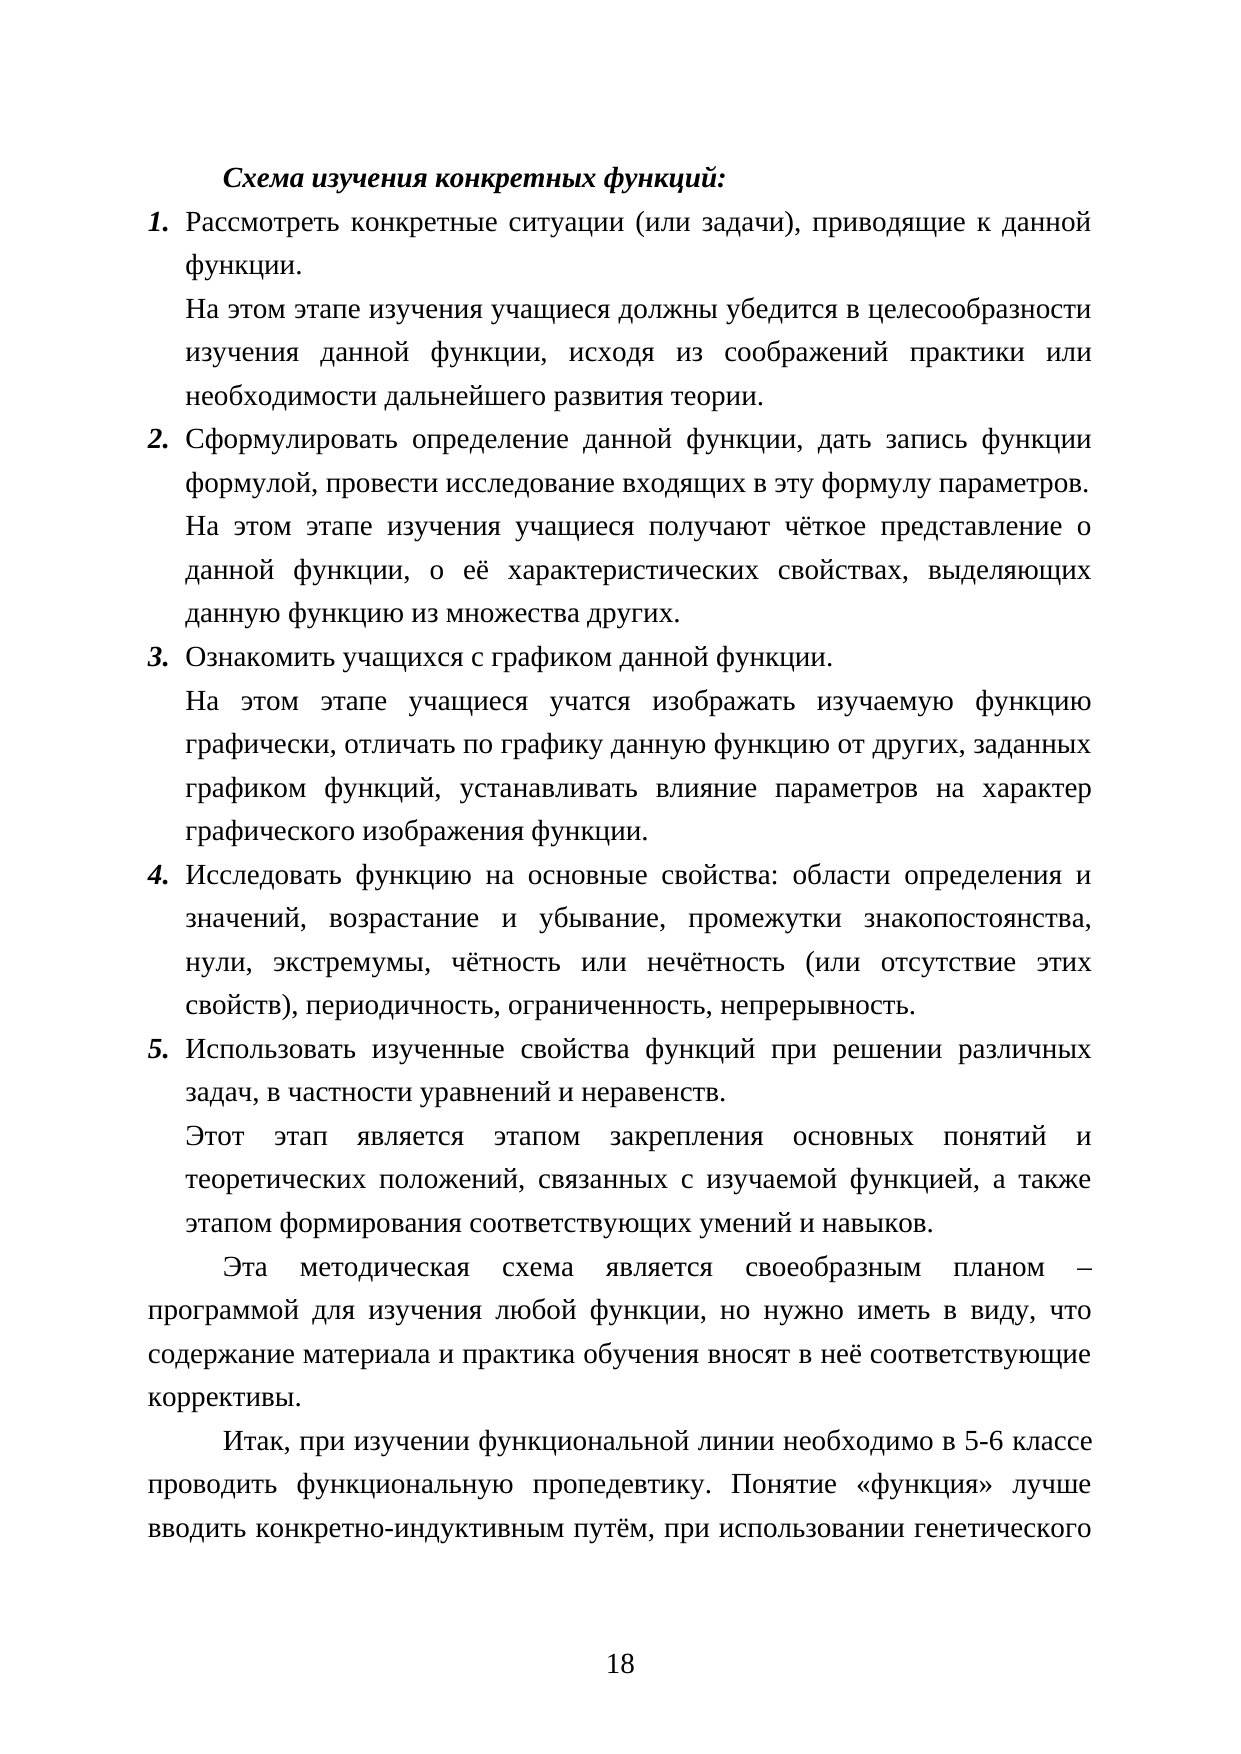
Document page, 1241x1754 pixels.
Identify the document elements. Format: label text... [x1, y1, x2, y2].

text На этом этапе изучения учащиеся должны убедится в целесообразности изучения данной функции, исходя из соображений практики или необходимости дальнейшего развития теории. [185, 291, 1092, 411]
text На этом этапе изучения учащиеся получают чёткое представление о данной функции, о её характеристических свойствах, выделяющих данную функцию из множества других. [185, 508, 1092, 629]
text Схема изучения конкретных функций: [148, 160, 1092, 194]
list Использовать изученные свойства функций при решении различных задач, в частности уравнений и неравенств. [148, 1031, 1092, 1108]
list Ознакомить учащихся с графиком данной функции. [148, 639, 1092, 673]
list Рассмотреть конкретные ситуации (или задачи), приводящие к данной функции. [148, 204, 1092, 281]
text Этот этап является этапом закрепления основных понятий и теоретических положений, связанных с изучаемой функцией, а также этапом формирования соответствующих умений и навыков. [185, 1118, 1092, 1239]
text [148, 1423, 1092, 1543]
text На этом этапе учащиеся учатся изображать изучаемую функцию графически, отличать по графику данную функцию от других, заданных графиком функций, устанавливать влияние параметров на характер графического изображения функции. [185, 683, 1092, 847]
text Эта методическая схема является своеобразным планом – программой для изучения любой функции, но нужно иметь в виду, что содержание материала и практика обучения вносят в неё соответствующие коррективы. [148, 1249, 1092, 1413]
list Сформулировать определение данной функции, дать запись функции формулой, провести исследование входящих в эту формулу параметров. [148, 421, 1092, 498]
list Исследовать функцию на основные свойства: области определения и значений, возрастание и убывание, промежутки знакопостоянства, нули, экстремумы, чётность или нечётность (или отсутствие этих свойств), периодичность, ограниченность, непрерывность. [148, 857, 1092, 1021]
